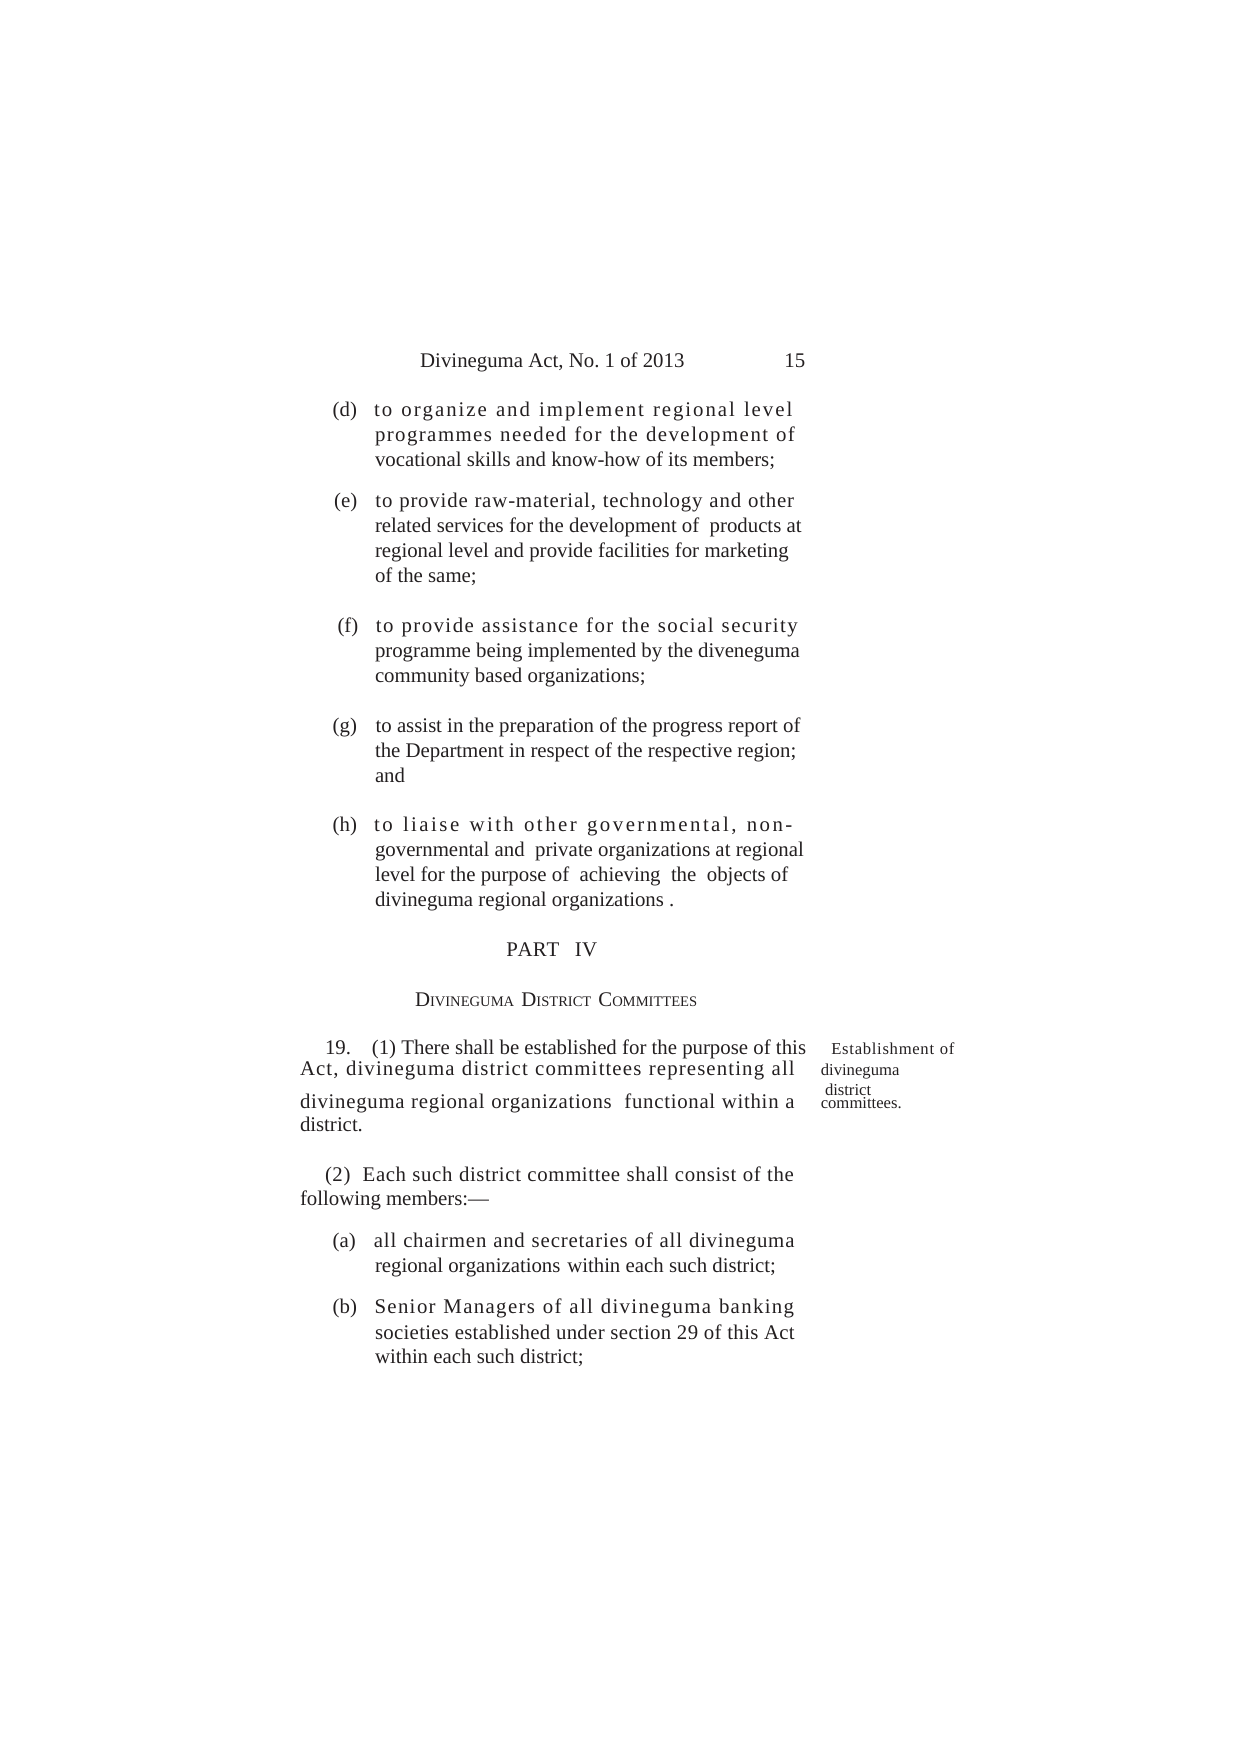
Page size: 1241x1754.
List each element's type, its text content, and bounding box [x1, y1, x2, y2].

text community based organizations; [375, 663, 1240, 687]
text (h) to liaise with other governmental, non- [332, 812, 1240, 837]
text (2) Each such district committee shall consist of the [325, 1162, 1240, 1186]
text governmental and private organizations at regional [375, 838, 1240, 862]
text vocational skills and know-how of its members; [375, 447, 1240, 471]
text regional level and provide facilities for marketing [375, 538, 1240, 562]
text DIVINEGUMA DISTRICT COMMITTEES [415, 987, 1240, 1011]
text district. [300, 1112, 1240, 1136]
text societies established under section 29 of this Act [375, 1320, 1240, 1344]
text PART IV [506, 937, 1240, 961]
text and [375, 763, 1240, 787]
text within each such district; [375, 1345, 1240, 1369]
text (b) Senior Managers of all divineguma banking [332, 1294, 1240, 1319]
text regional organizations within each such district; [375, 1252, 1240, 1277]
text following members:— [300, 1187, 1240, 1211]
text district [825, 1079, 1240, 1099]
text related services for the development of products at [375, 514, 1240, 537]
text (e) to provide raw-material, technology and other [334, 488, 1240, 513]
text Act, divineguma district committees representing all divineguma [300, 1059, 1240, 1079]
text (g) to assist in the preparation of the progress report of [332, 712, 1240, 737]
text (a) all chairmen and secretaries of all divineguma [332, 1227, 1240, 1252]
text the Department in respect of the respective region; [375, 738, 1240, 762]
text programmes needed for the development of [375, 422, 1240, 446]
text (d) to organize and implement regional level [332, 396, 1240, 421]
text divineguma regional organizations . [375, 888, 1240, 911]
text level for the purpose of achieving the objects of [375, 863, 1240, 887]
text Divineguma Act, No. 1 of 2013 15 [420, 345, 1240, 373]
text 19. (1) There shall be established for the purpose of this Establishment of [325, 1037, 1240, 1059]
text (f) to provide assistance for the social security [337, 612, 1240, 637]
text of the same; [375, 563, 1240, 587]
text programme being implemented by the diveneguma [375, 638, 1240, 662]
